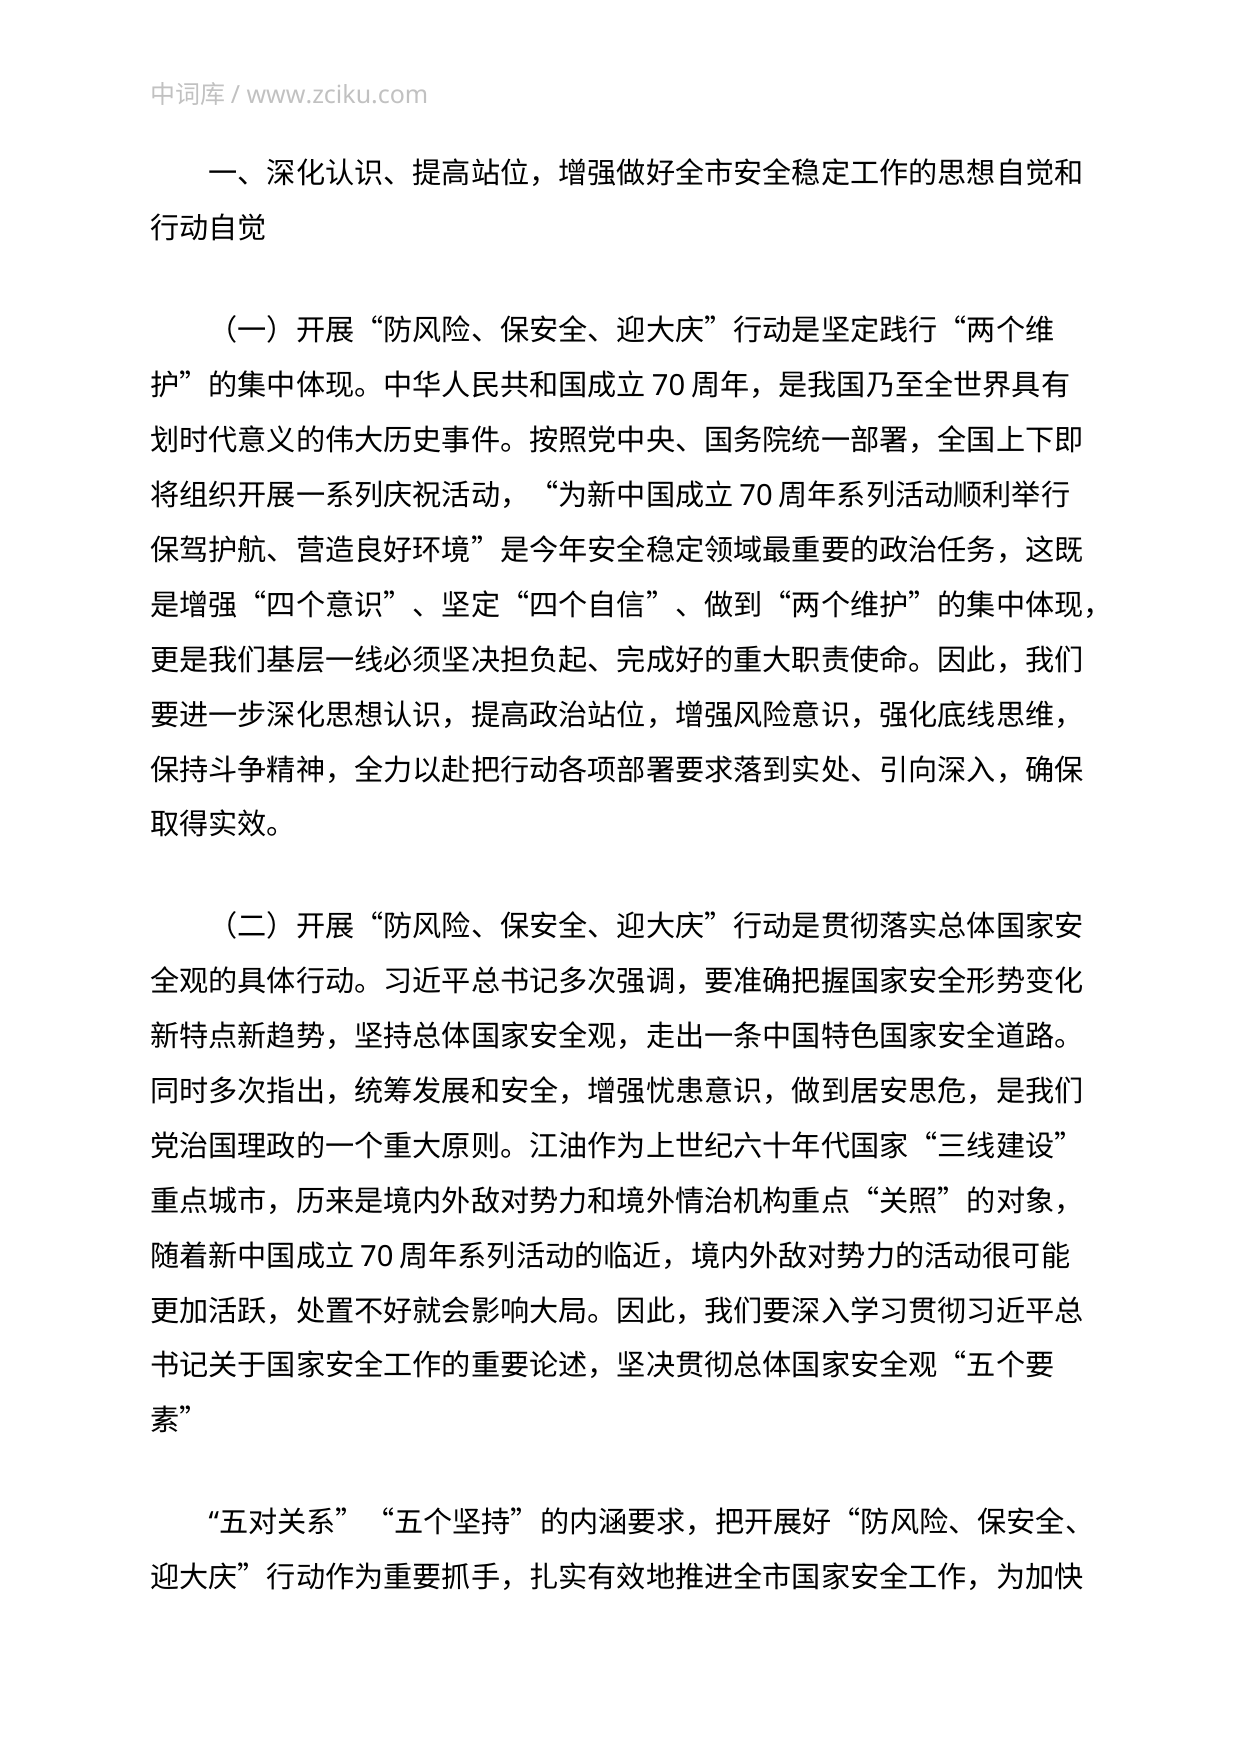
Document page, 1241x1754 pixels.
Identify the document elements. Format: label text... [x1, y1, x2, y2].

text （二）开展“防风险、保安全、迎大庆”行动是贯彻落实总体国家安全观的具体行动。习近平总书记多次强调，要准确把握国家安全形势变化新特点新趋势，坚持总体国家安全观，走出一条中国特色国家安全道路。同时多次指出，统筹发展和安全，增强忧患意识，做到居安思危，是我们党治国理政的一个重大原则。江油作为上世纪六十年代国家“三线建设”重点城市，历来是境内外敌对势力和境外情治机构重点“关照”的对象，随着新中国成立70周年系列活动的临近，境内外敌对势力的活动很可能更加活跃，处置不好就会影响大局。因此，我们要深入学习贯彻习近平总书记关于国家安全工作的重要论述，坚决贯彻总体国家安全观“五个要素” [150, 903, 1090, 1439]
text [150, 1499, 1090, 1596]
text （一）开展“防风险、保安全、迎大庆”行动是坚定践行“两个维护”的集中体现。中华人民共和国成立70周年，是我国乃至全世界具有划时代意义的伟大历史事件。按照党中央、国务院统一部署，全国上下即将组织开展一系列庆祝活动，“为新中国成立70周年系列活动顺利举行保驾护航、营造良好环境”是今年安全稳定领域最重要的政治任务，这既是增强“四个意识”、坚定“四个自信”、做到“两个维护”的集中体现，更是我们基层一线必须坚决担负起、完成好的重大职责使命。因此，我们要进一步深化思想认识，提高政治站位，增强风险意识，强化底线思维，保持斗争精神，全力以赴把行动各项部署要求落到实处、引向深入，确保取得实效。 [150, 307, 1090, 843]
text 一、深化认识、提高站位，增强做好全市安全稳定工作的思想自觉和行动自觉 [150, 150, 1090, 247]
